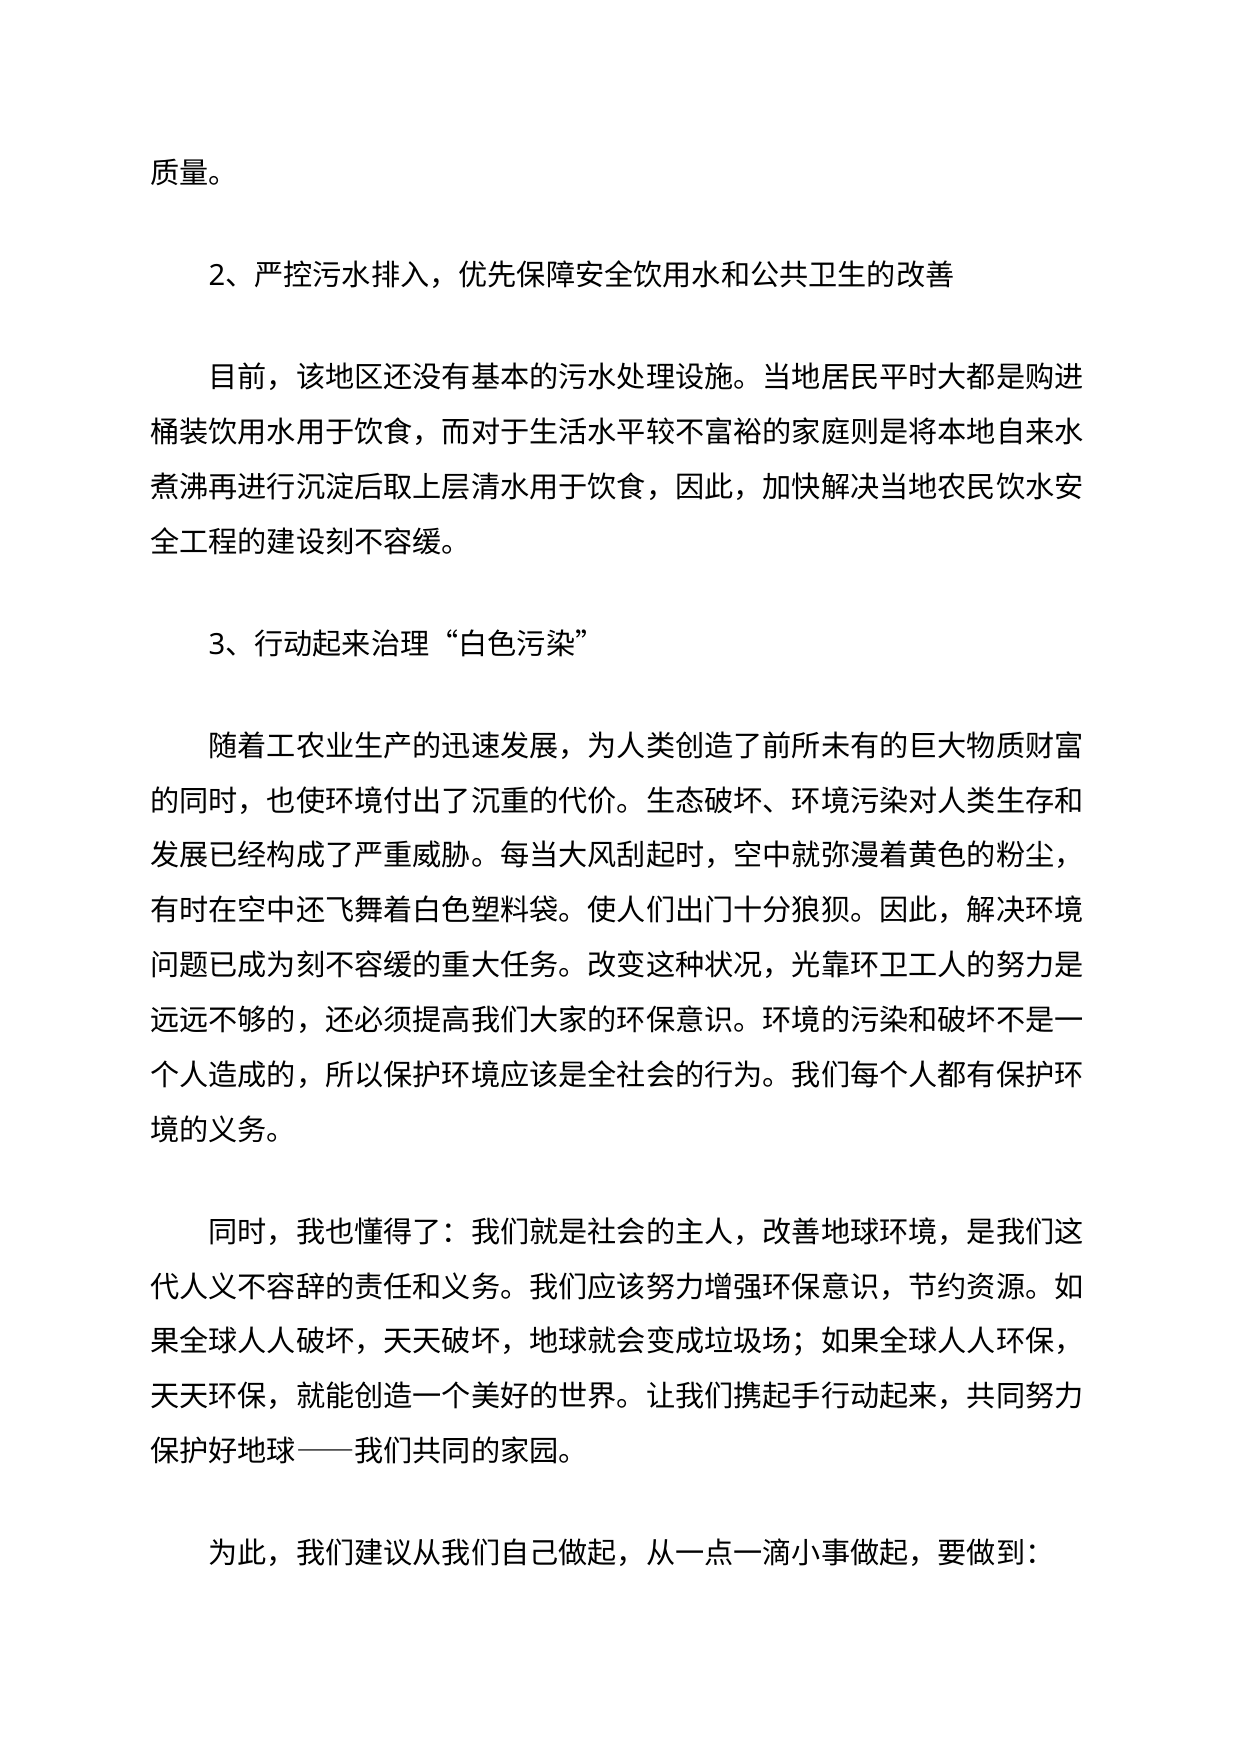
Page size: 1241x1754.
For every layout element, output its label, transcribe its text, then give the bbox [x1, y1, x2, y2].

text 随着工农业生产的迅速发展，为人类创造了前所未有的巨大物质财富的同时，也使环境付出了沉重的代价。生态破坏、环境污染对人类生存和发展已经构成了严重威胁。每当大风刮起时，空中就弥漫着黄色的粉尘，有时在空中还飞舞着白色塑料袋。使人们出门十分狼狈。因此，解决环境问题已成为刻不容缓的重大任务。改变这种状况，光靠环卫工人的努力是远远不够的，还必须提高我们大家的环保意识。环境的污染和破坏不是一个人造成的，所以保护环境应该是全社会的行为。我们每个人都有保护环境的义务。 [150, 722, 1090, 1149]
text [150, 150, 1090, 192]
text 3、行动起来治理“白色污染” [150, 620, 1090, 663]
text 目前，该地区还没有基本的污水处理设施。当地居民平时大都是购进桶装饮用水用于饮食，而对于生活水平较不富裕的家庭则是将本地自来水煮沸再进行沉淀后取上层清水用于饮食，因此，加快解决当地农民饮水安全工程的建设刻不容缓。 [150, 354, 1090, 561]
text 为此，我们建议从我们自己做起，从一点一滴小事做起，要做到： [150, 1529, 1090, 1572]
text 同时，我也懂得了：我们就是社会的主人，改善地球环境，是我们这代人义不容辞的责任和义务。我们应该努力增强环保意识，节约资源。如果全球人人破坏，天天破坏，地球就会变成垃圾场；如果全球人人环保，天天环保，就能创造一个美好的世界。让我们携起手行动起来，共同努力保护好地球――我们共同的家园。 [150, 1208, 1090, 1470]
text 2、严控污水排入，优先保障安全饮用水和公共卫生的改善 [150, 252, 1090, 294]
